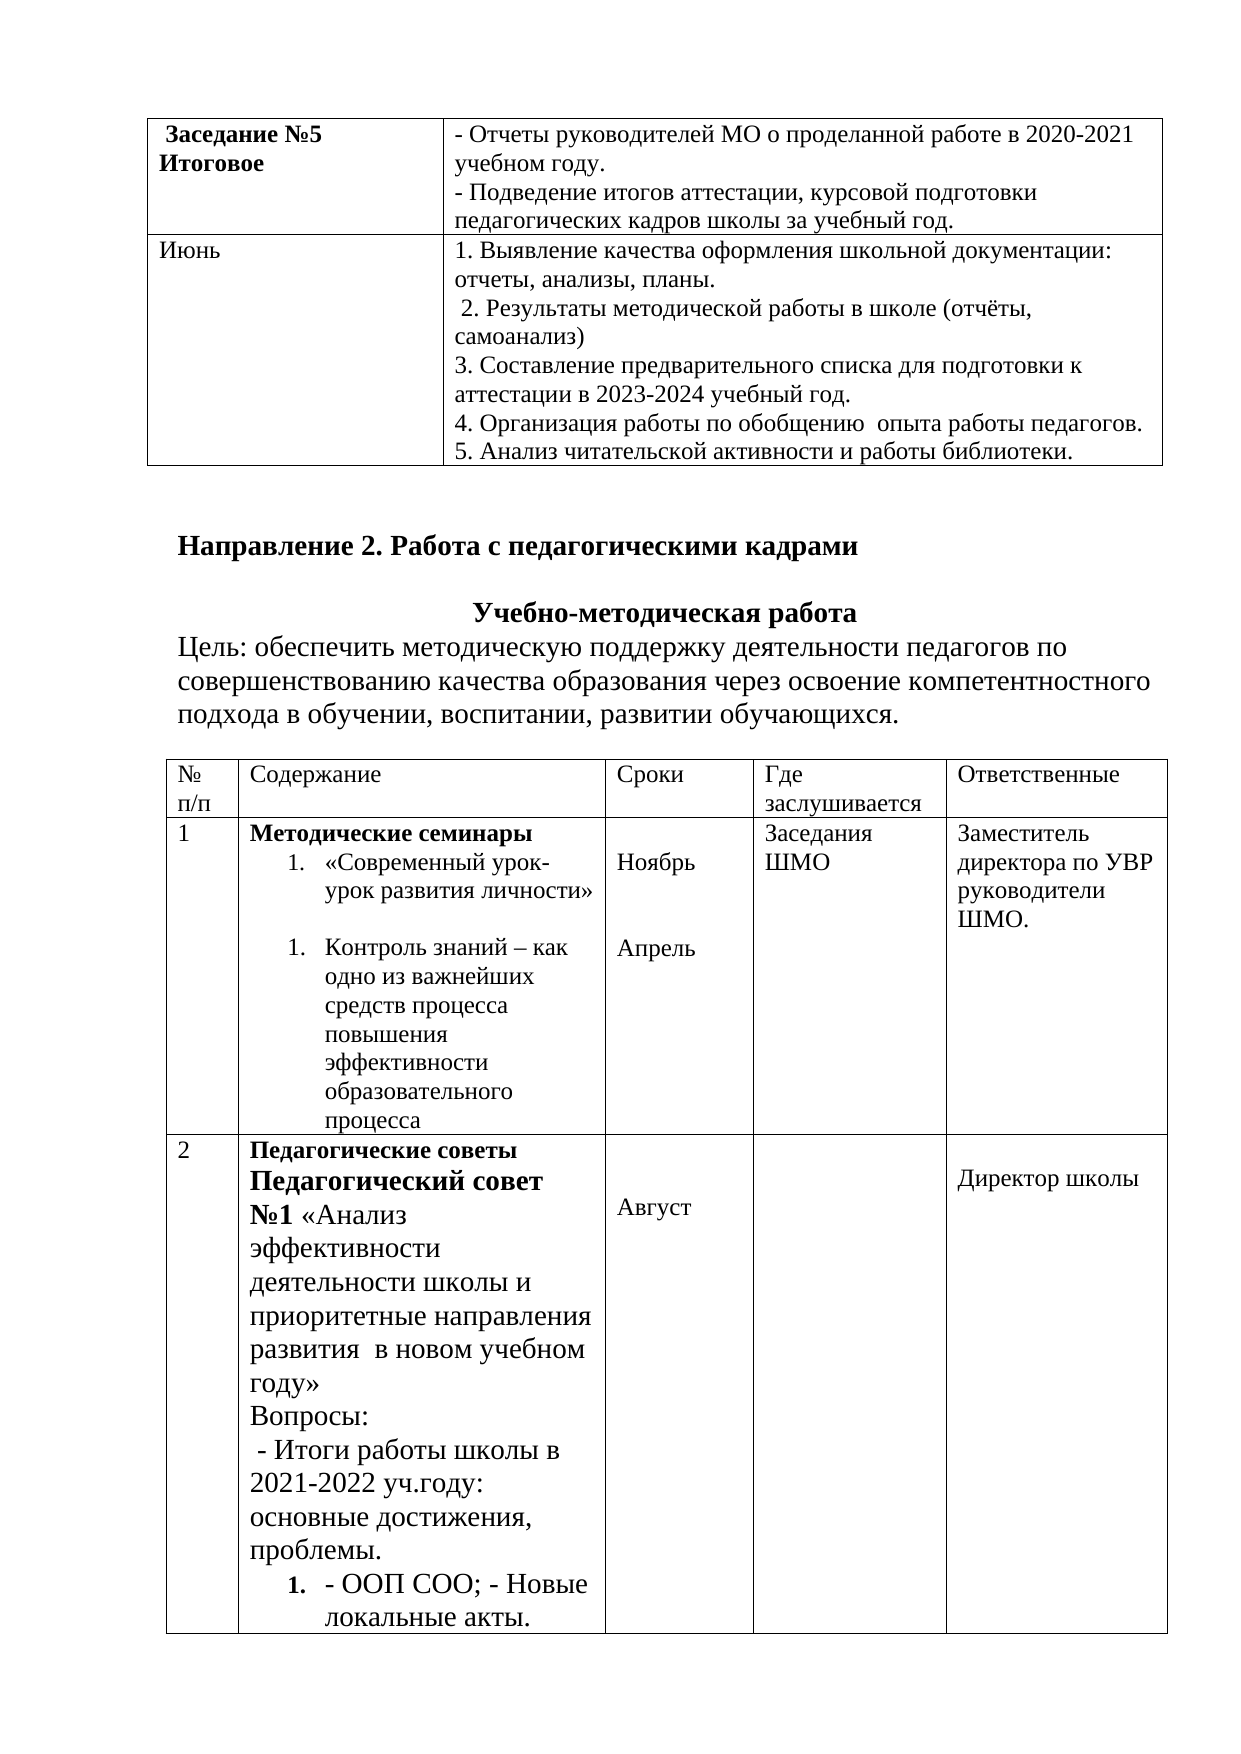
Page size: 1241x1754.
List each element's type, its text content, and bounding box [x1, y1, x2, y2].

table_cell Ноябрь Апрель [606, 818, 753, 1134]
text Направление 2. Работа с педагогическими кадрами [177, 528, 1152, 562]
table_cell 2 [167, 1135, 238, 1633]
table_header Содержание [239, 760, 605, 817]
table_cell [148, 119, 443, 234]
table_header Сроки [606, 760, 753, 817]
table_cell [754, 1135, 946, 1633]
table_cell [239, 1135, 605, 1633]
table_cell Заседания ШМО [754, 818, 946, 1134]
table_cell 1 [167, 818, 238, 1134]
table_cell Заместитель директора по УВР руководители ШМО. [947, 818, 1167, 1134]
table_cell Методические семинары «Современный урок-урок развития личности» Контроль знаний – как одно из важнейших средств процесса повышения эффективности образовательного процесса [239, 818, 605, 1134]
table_header Ответственные [947, 760, 1167, 817]
table_header № п/п [167, 760, 238, 817]
text Учебно-методическая работа [177, 596, 1152, 629]
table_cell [606, 1135, 753, 1633]
table_cell Июнь [148, 235, 443, 465]
text Цель: обеспечить методическую поддержку деятельности педагогов по совершенствованию качества образования через освоение компетентностного подхода в обучении, воспитании, развитии обучающихся. [177, 629, 1152, 730]
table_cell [444, 119, 1162, 234]
table_header Где заслушивается [754, 760, 946, 817]
table_cell 1. Выявление качества оформления школьной документации: отчеты, анализы, планы. 2. Результаты методической работы в школе (отчёты, самоанализ) 3. Составление предварительного списка для подготовки к аттестации в 2023-2024 учебный год. 4. Организация работы по обобщению опыта работы педагогов. 5. Анализ читательской активности и работы библиотеки. [444, 235, 1162, 465]
table_cell Директор школы [947, 1135, 1167, 1633]
